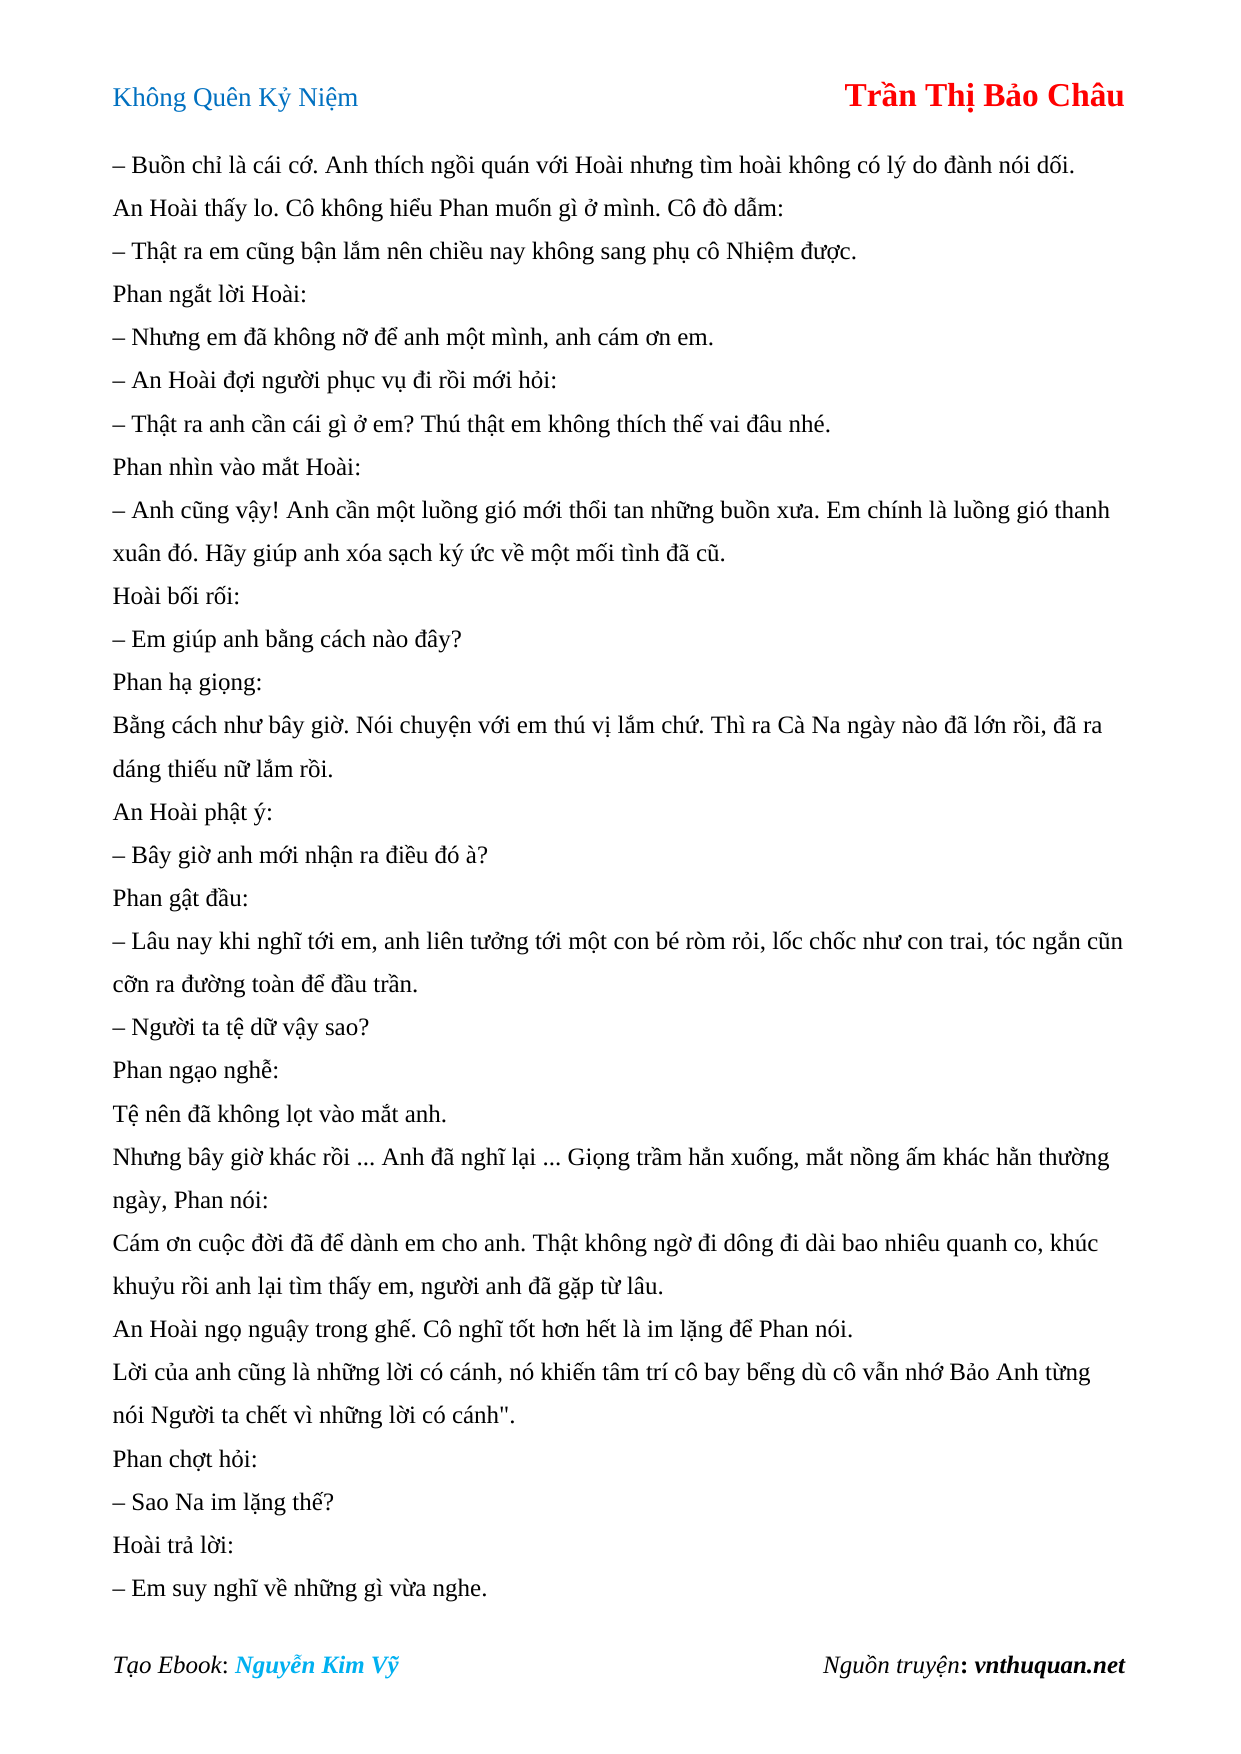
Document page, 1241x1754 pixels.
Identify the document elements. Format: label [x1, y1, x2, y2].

text [112, 150, 1128, 1602]
